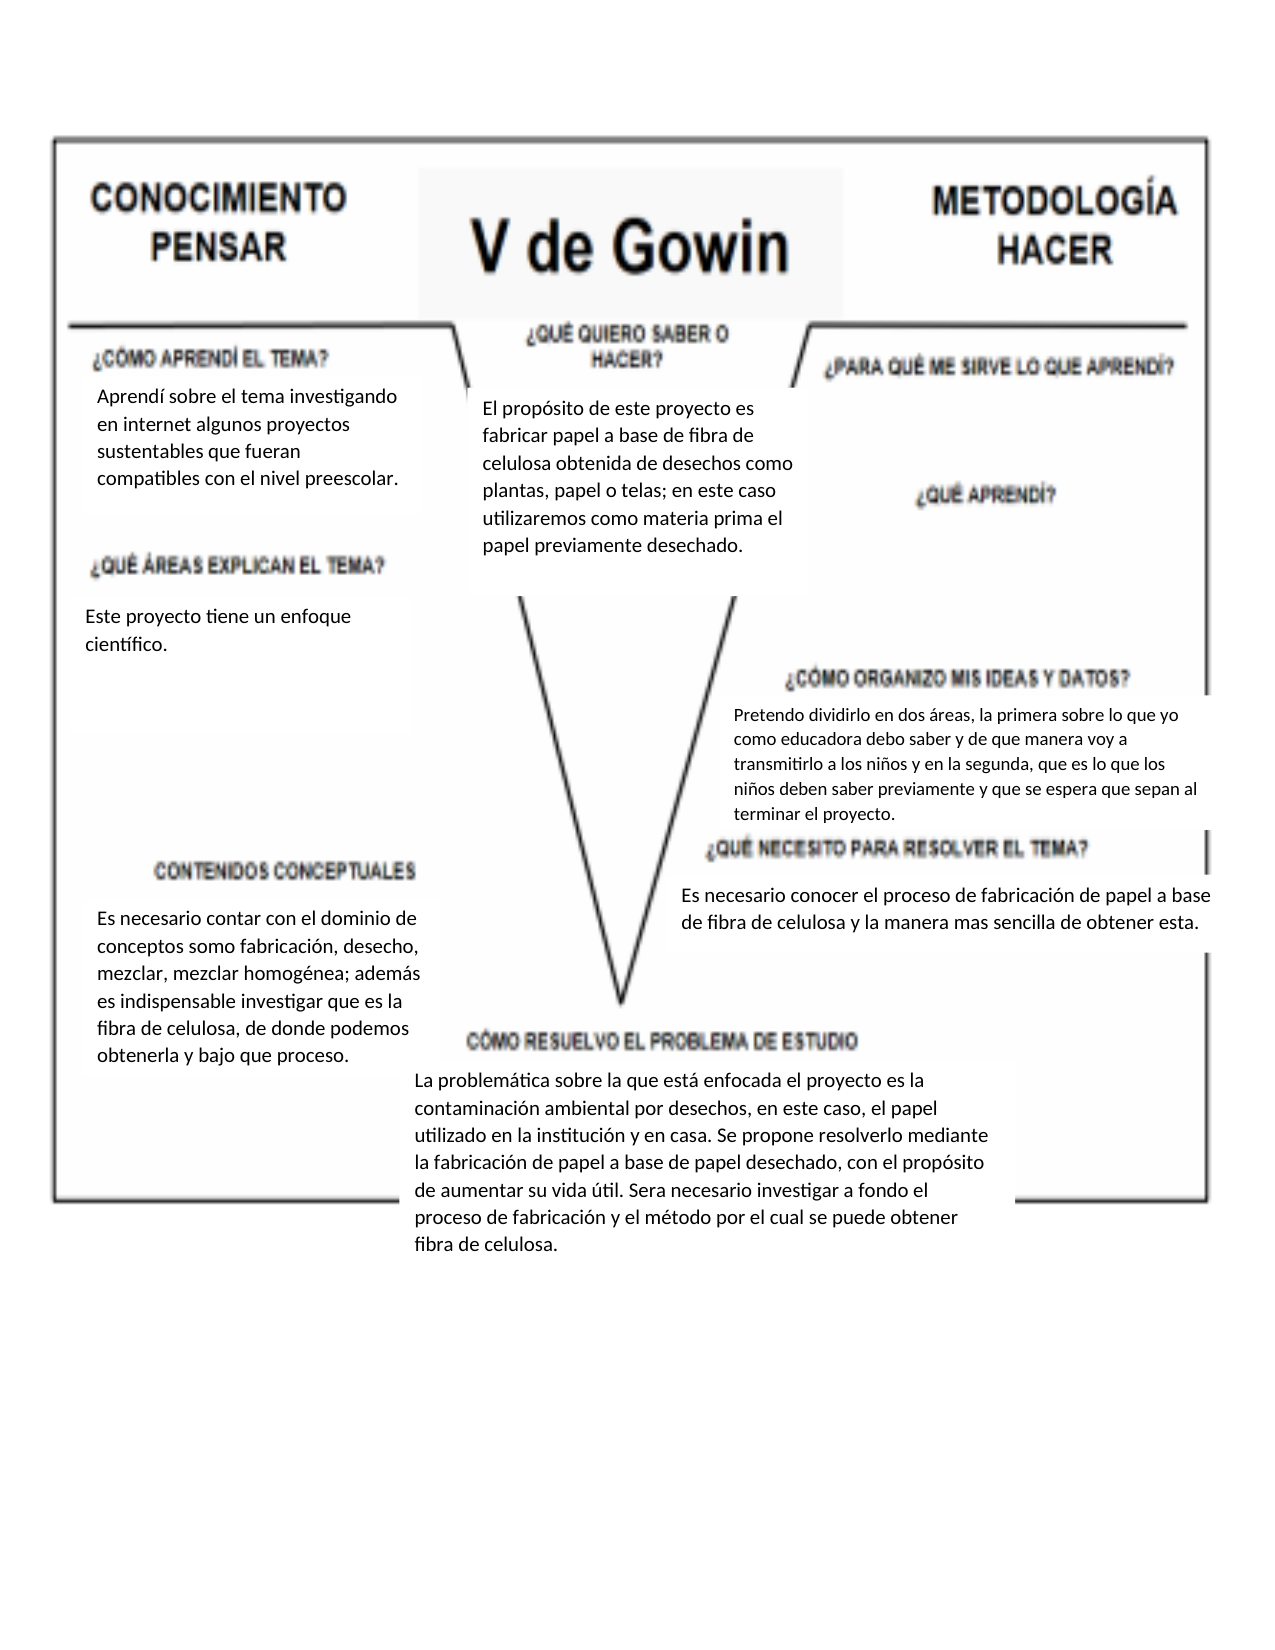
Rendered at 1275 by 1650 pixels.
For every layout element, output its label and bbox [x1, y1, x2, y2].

picture [0, 48, 1263, 1226]
